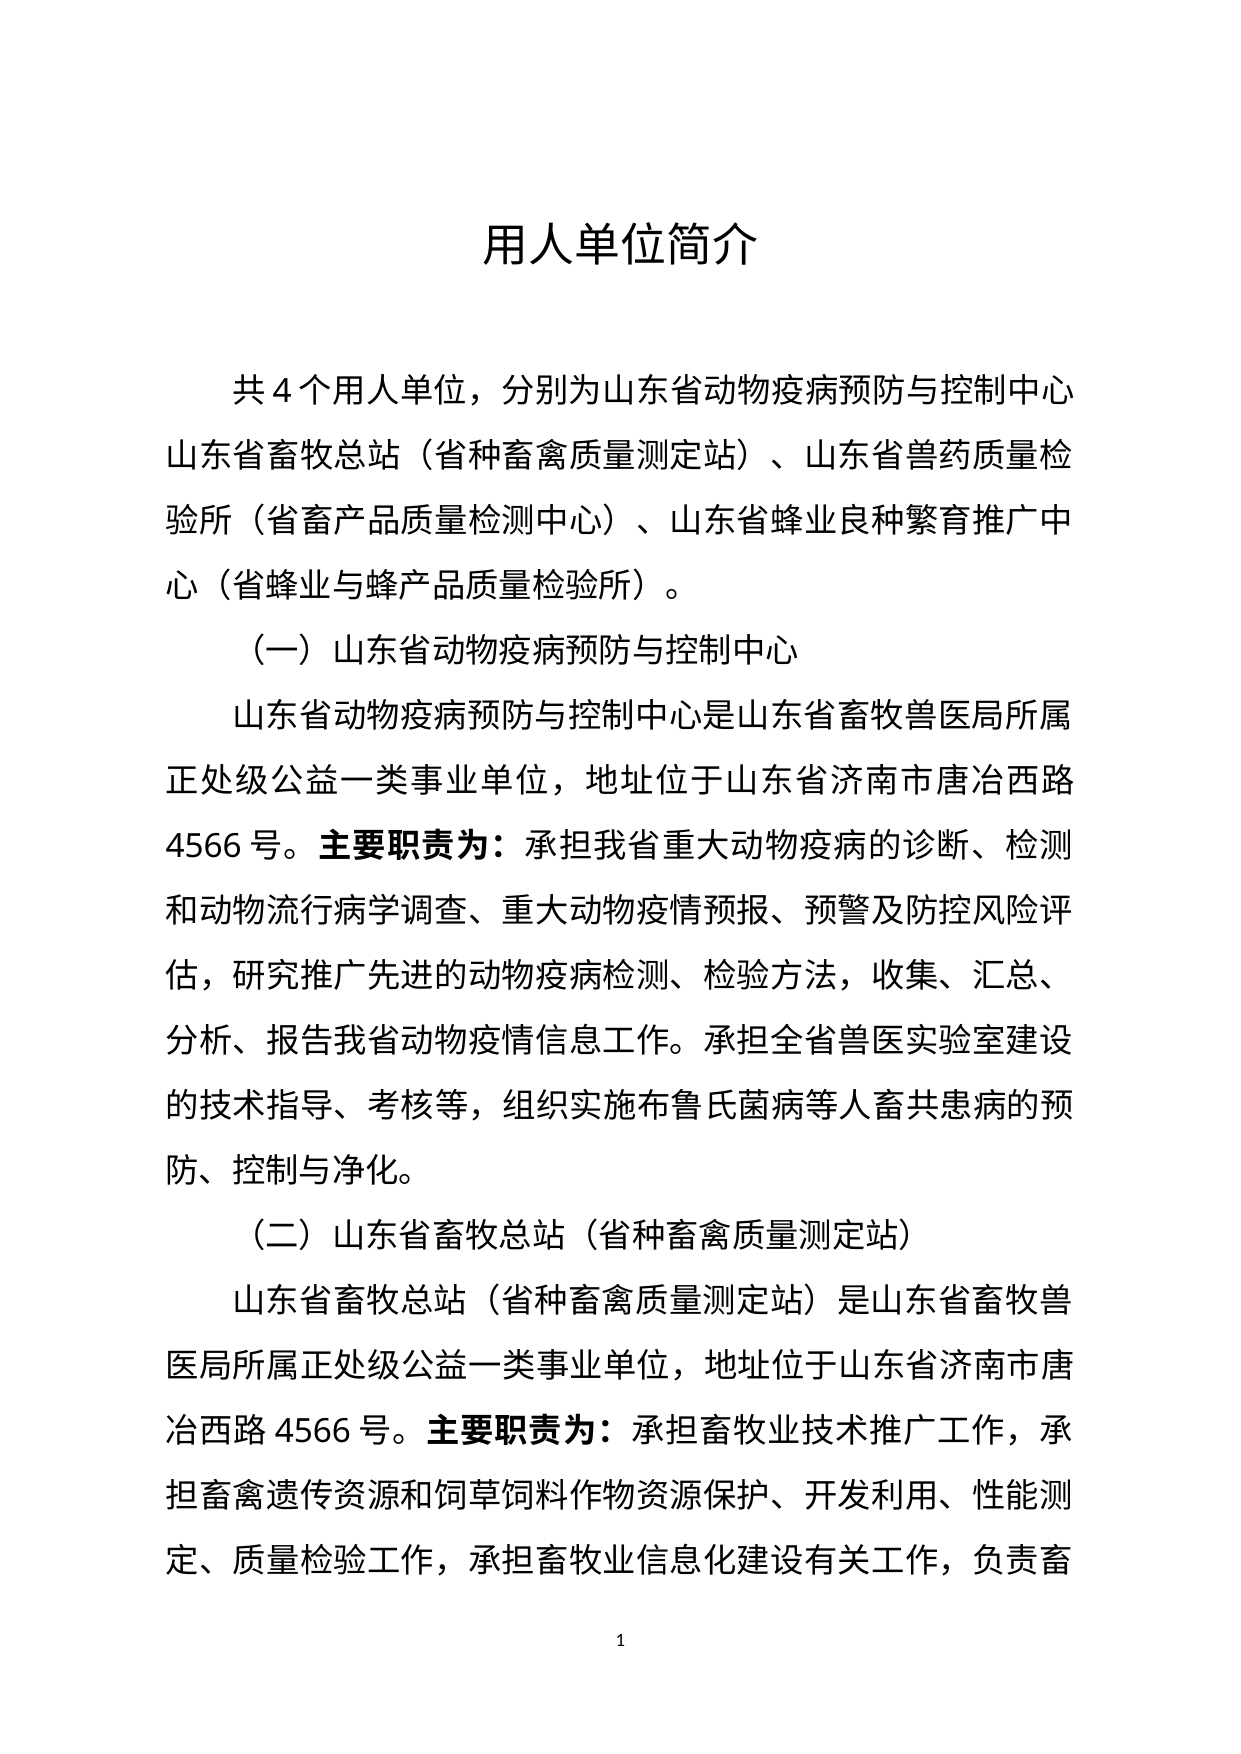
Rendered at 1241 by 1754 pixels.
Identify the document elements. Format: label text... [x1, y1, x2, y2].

text 共4个用人单位，分别为山东省动物疫病预防与控制中心、山东省畜牧总站（省种畜禽质量测定站）、山东省兽药质量检验所（省畜产品质量检测中心）、山东省蜂业良种繁育推广中心（省蜂业与蜂产品质量检验所）。 [165, 355, 1075, 615]
text （二）山东省畜牧总站（省种畜禽质量测定站） [165, 1200, 1075, 1265]
text （一）山东省动物疫病预防与控制中心 [165, 615, 1075, 680]
text 山东省动物疫病预防与控制中心是山东省畜牧兽医局所属正处级公益一类事业单位，地址位于山东省济南市唐冶西路4566号。主要职责为：承担我省重大动物疫病的诊断、检测和动物流行病学调查、重大动物疫情预报、预警及防控风险评估，研究推广先进的动物疫病检测、检验方法，收集、汇总、分析、报告我省动物疫情信息工作。承担全省兽医实验室建设的技术指导、考核等，组织实施布鲁氏菌病等人畜共患病的预防、控制与净化。 [165, 680, 1075, 1200]
text 用人单位简介 [165, 193, 1075, 290]
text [165, 1265, 1075, 1590]
